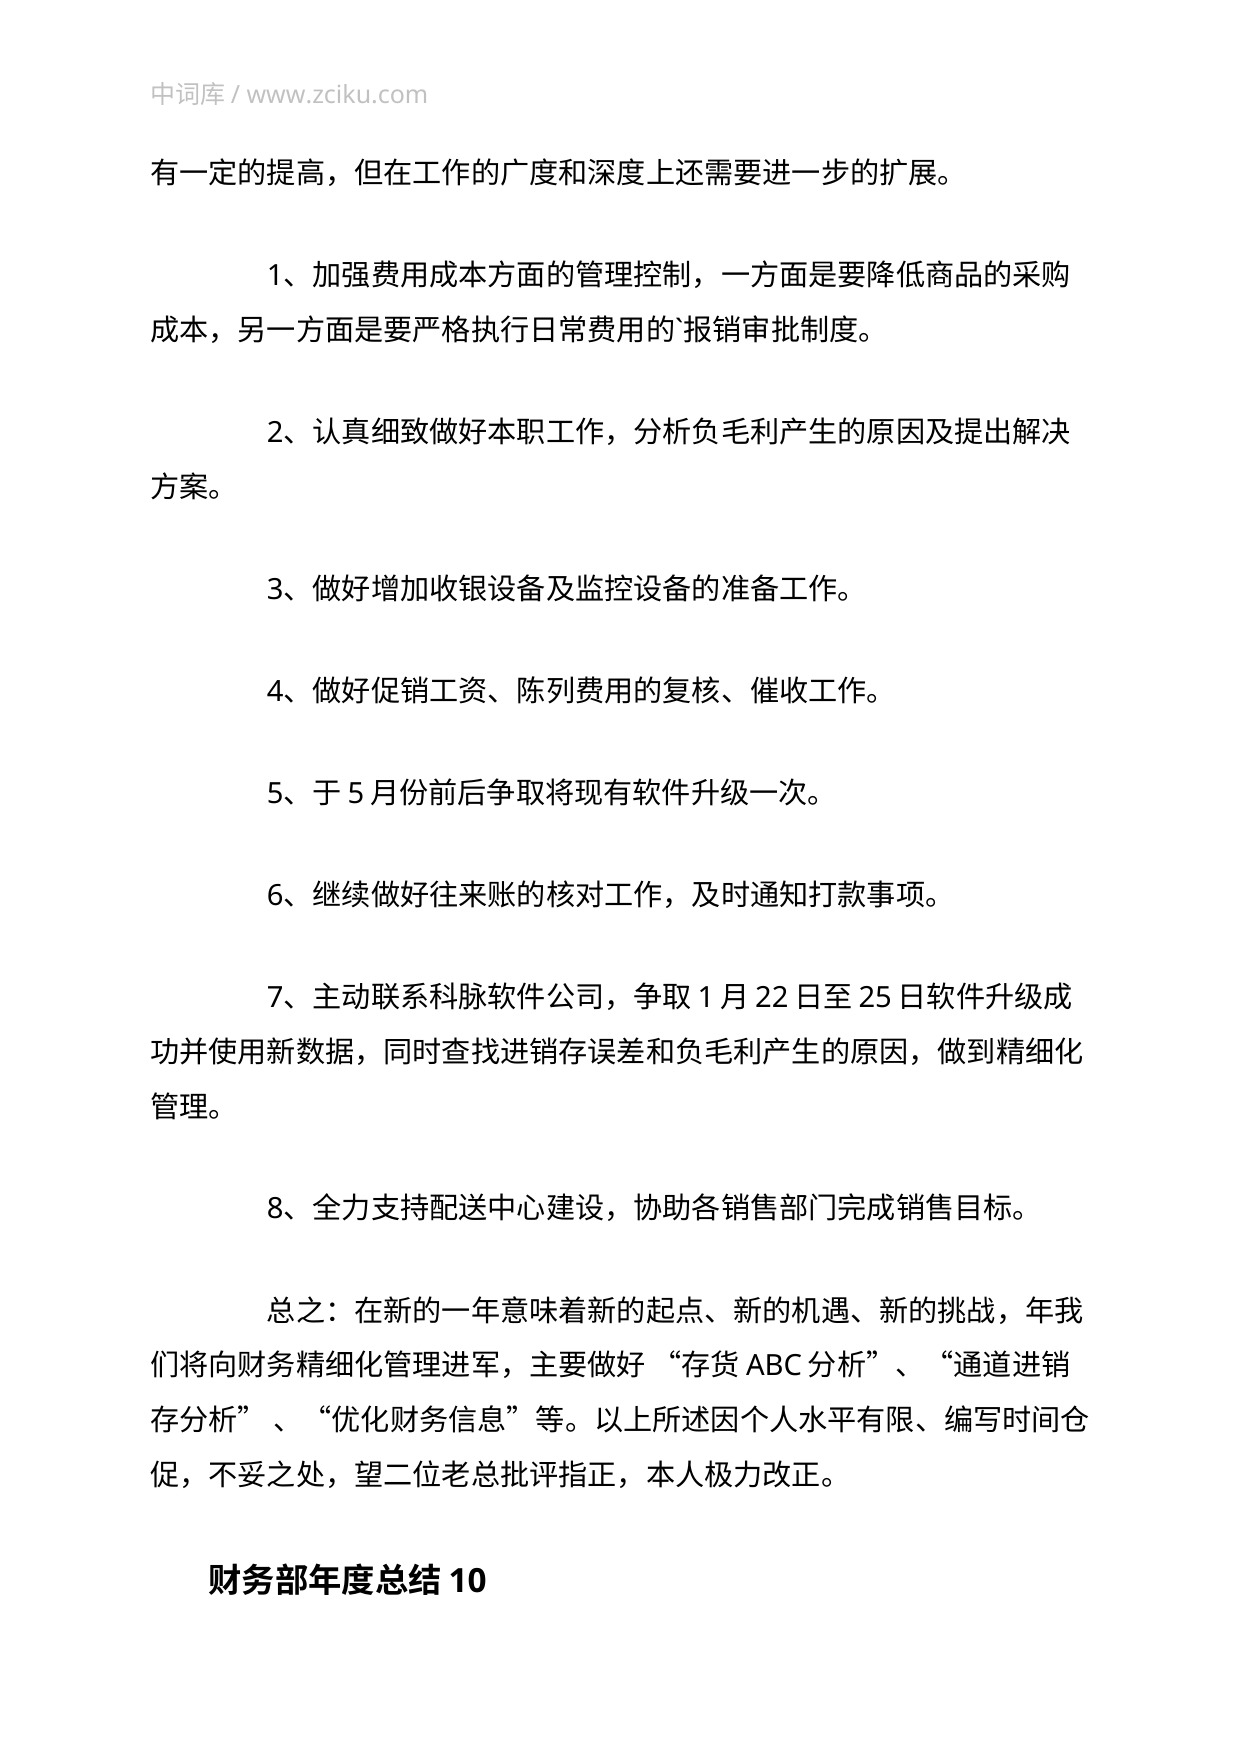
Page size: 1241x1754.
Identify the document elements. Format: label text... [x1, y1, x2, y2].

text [150, 150, 1090, 192]
text 总之：在新的一年意味着新的起点、新的机遇、新的挑战，年我们将向财务精细化管理进军，主要做好 “存货ABC分析”、“通道进销存分析” 、“优化财务信息”等。以上所述因个人水平有限、编写时间仓促，不妥之处，望二位老总批评指正，本人极力改正。 [150, 1287, 1090, 1494]
text 8、全力支持配送中心建设，协助各销售部门完成销售目标。 [150, 1185, 1090, 1227]
text 3、做好增加收银设备及监控设备的准备工作。 [150, 566, 1090, 608]
text 4、做好促销工资、陈列费用的复核、催收工作。 [150, 667, 1090, 710]
text 财务部年度总结10 [150, 1554, 1090, 1602]
text 5、于5月份前后争取将现有软件升级一次。 [150, 769, 1090, 812]
text 7、主动联系科脉软件公司，争取1月22日至25日软件升级成功并使用新数据，同时查找进销存误差和负毛利产生的原因，做到精细化管理。 [150, 973, 1090, 1126]
text 1、加强费用成本方面的管理控制，一方面是要降低商品的采购成本，另一方面是要严格执行日常费用的`报销审批制度。 [150, 252, 1090, 349]
text 6、继续做好往来账的核对工作，及时通知打款事项。 [150, 871, 1090, 914]
text 2、认真细致做好本职工作，分析负毛利产生的原因及提出解决方案。 [150, 409, 1090, 506]
